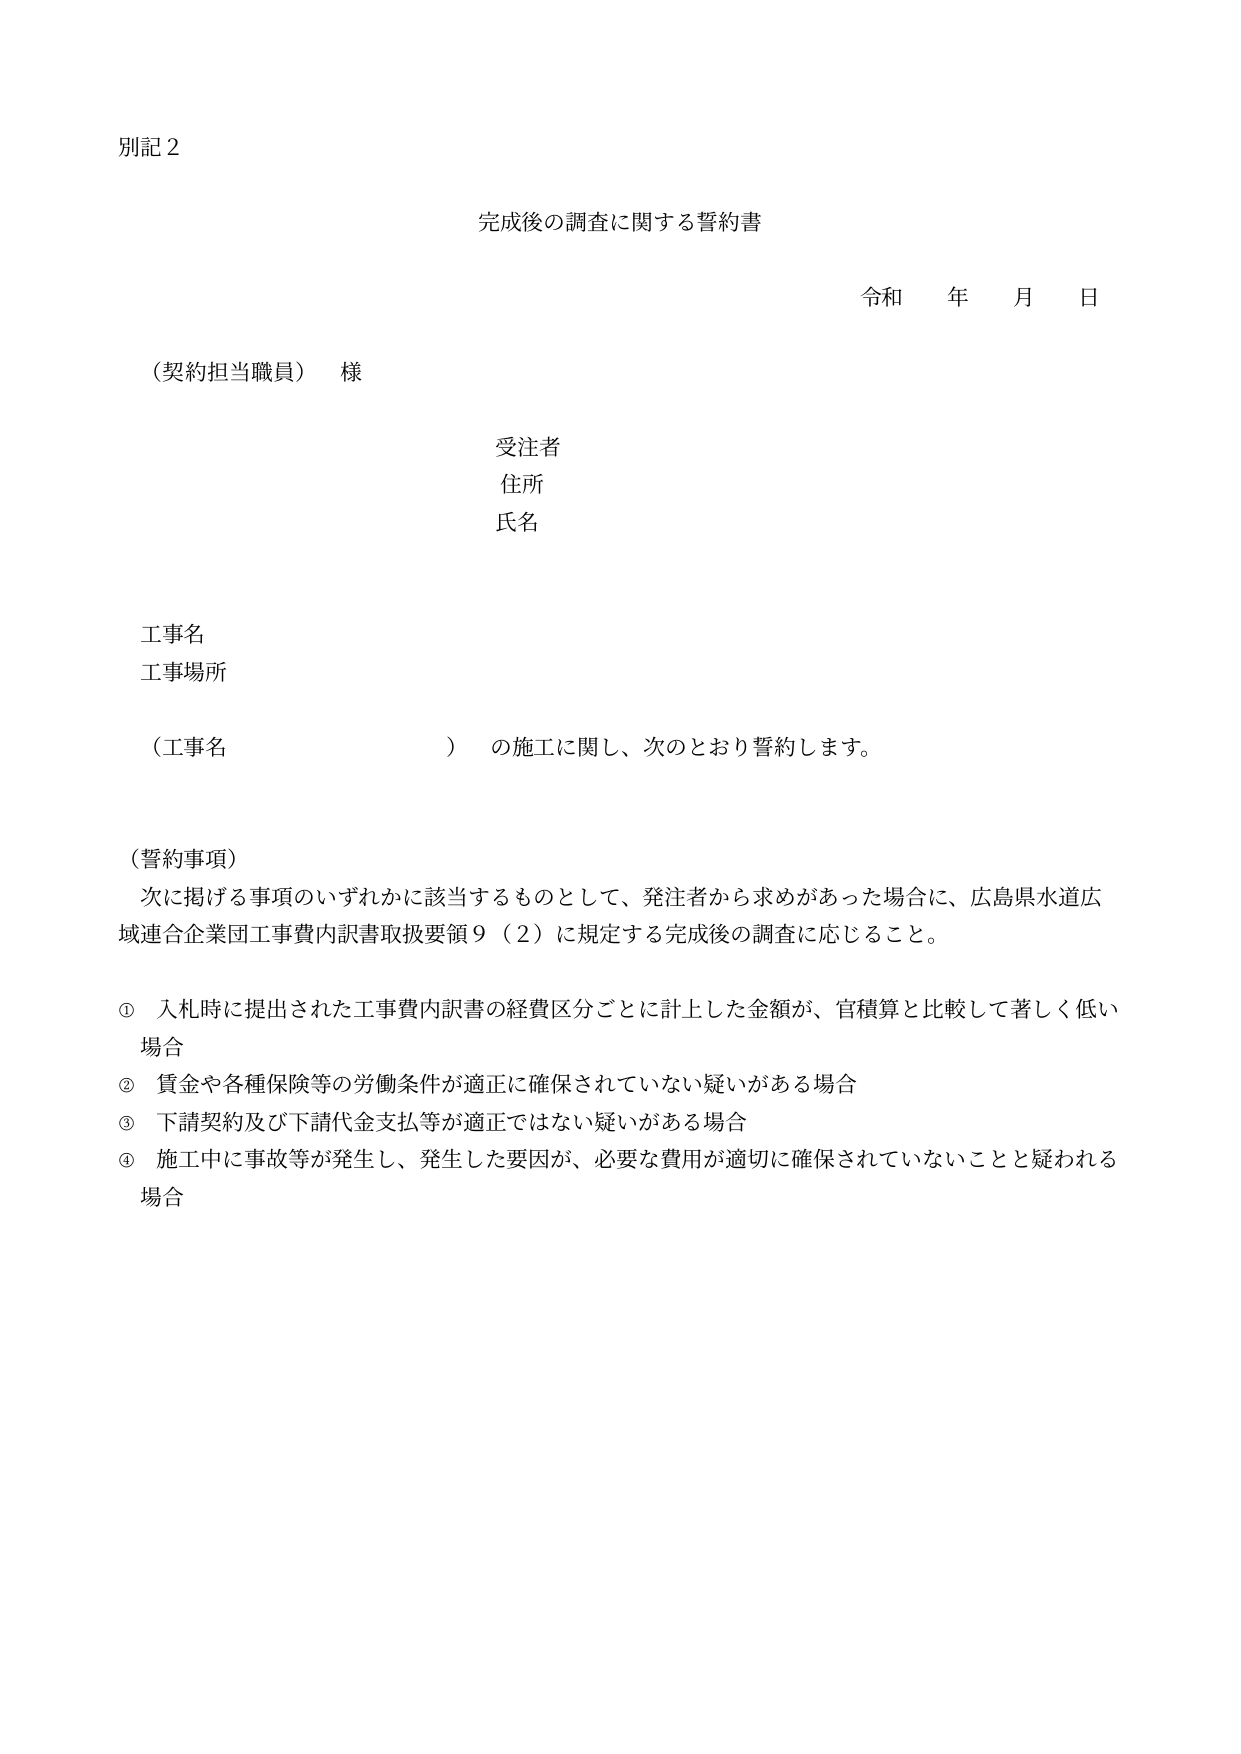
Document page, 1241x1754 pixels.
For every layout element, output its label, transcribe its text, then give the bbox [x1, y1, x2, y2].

text 次に掲げる事項のいずれかに該当するものとして、発注者から求めがあった場合に、広島県水道広域連合企業団工事費内訳書取扱要領９（２）に規定する完成後の調査に応じること。 [118, 877, 1122, 952]
text 工事名 [118, 614, 1122, 652]
text 氏名 [118, 502, 1122, 539]
text 別記２ [118, 127, 1122, 164]
text 工事場所 [118, 652, 1122, 689]
text 完成後の調査に関する誓約書 [118, 202, 1122, 239]
text 受注者 [118, 427, 1122, 464]
text （工事名 ） の施工に関し、次のとおり誓約します。 [118, 727, 1122, 764]
text ① 入札時に提出された工事費内訳書の経費区分ごとに計上した金額が、官積算と比較して著しく低い場合 [118, 989, 1122, 1064]
text ④ 施工中に事故等が発生し、発生した要因が、必要な費用が適切に確保されていないことと疑われる場合 [118, 1139, 1122, 1214]
text 住所 [118, 464, 1122, 502]
text （誓約事項） [118, 839, 1122, 877]
text ② 賃金や各種保険等の労働条件が適正に確保されていない疑いがある場合 [118, 1064, 1122, 1102]
text ③ 下請契約及び下請代金支払等が適正ではない疑いがある場合 [118, 1102, 1122, 1139]
text （契約担当職員） 様 [118, 352, 1122, 389]
text 令和 年 月 日 [118, 277, 1100, 314]
